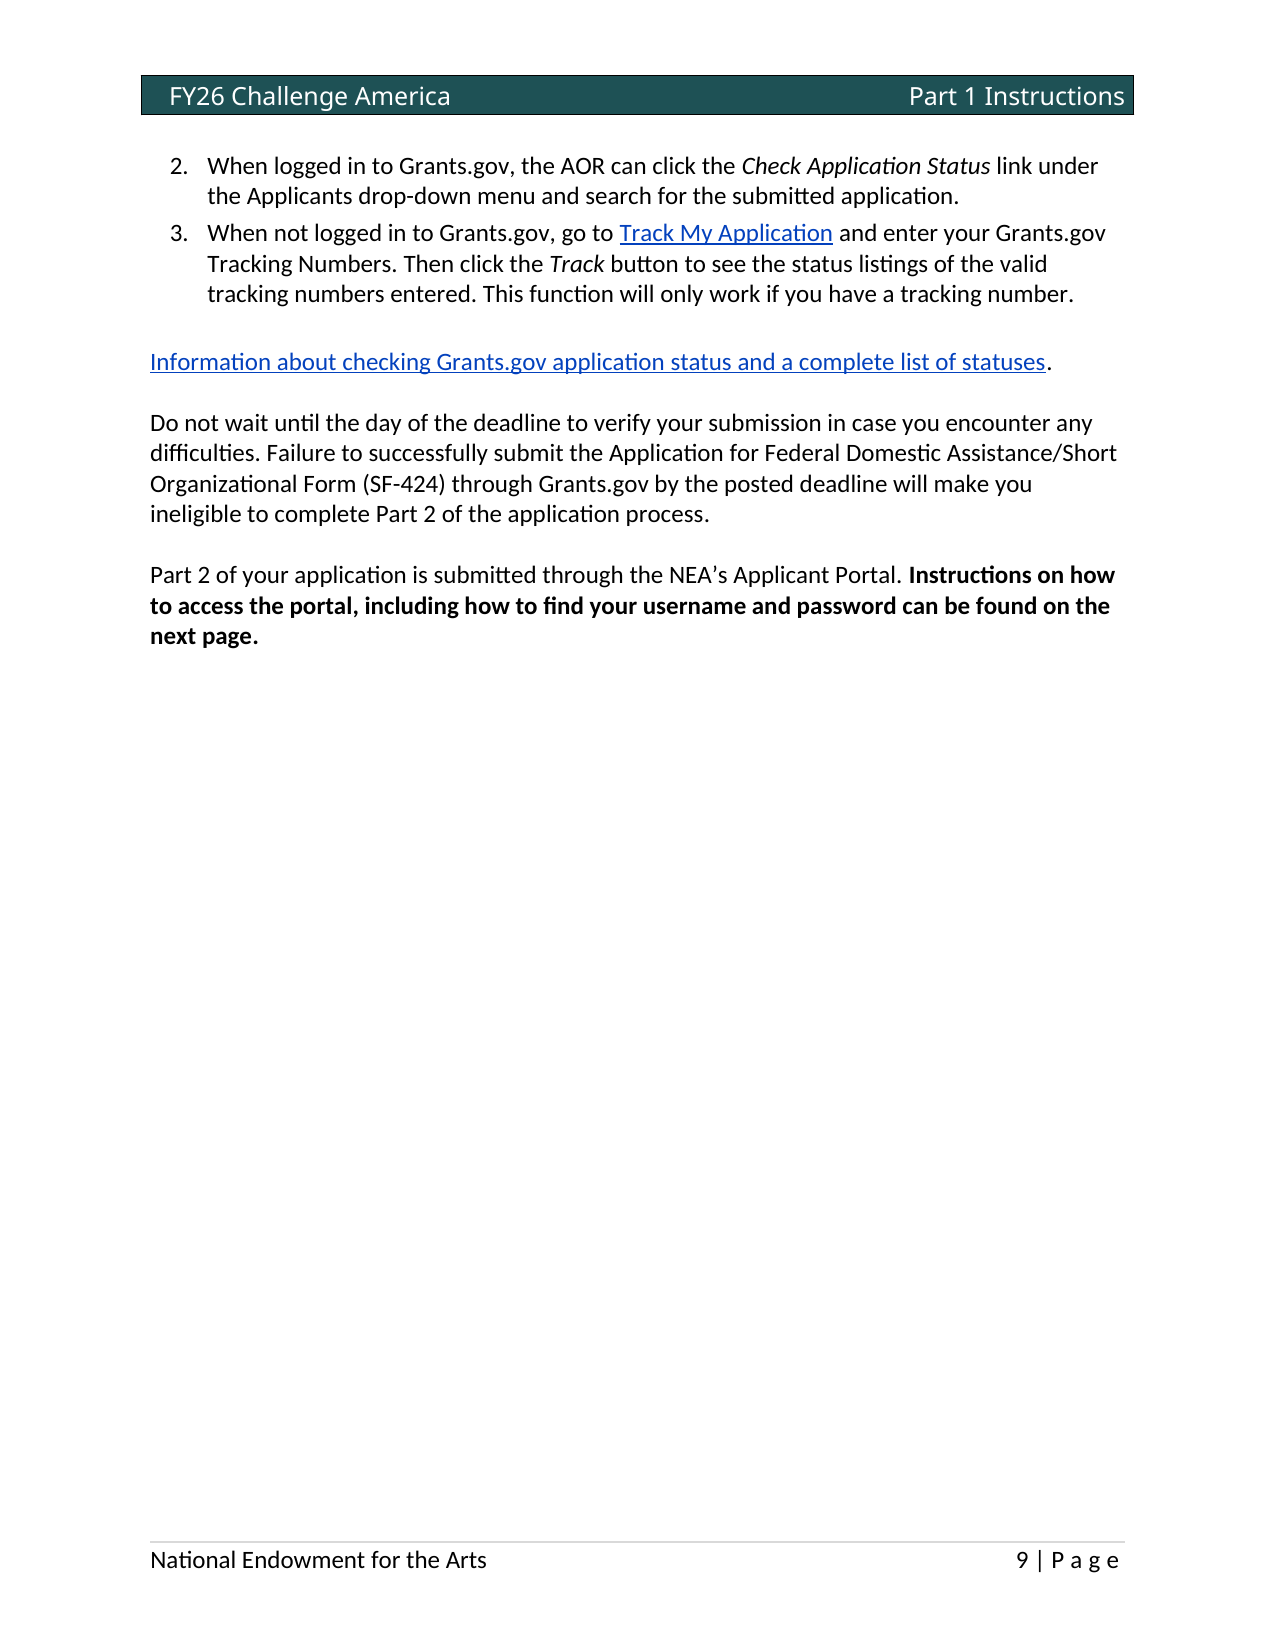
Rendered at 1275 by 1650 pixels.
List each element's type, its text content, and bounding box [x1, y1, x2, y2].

list When not logged in to Grants.gov, go to Track My Application and enter your Grants.gov Tracking Numbers. Then click the Track button to see the status listings of the valid tracking numbers entered. This function will only work if you have a tracking number. [169, 217, 1125, 309]
text Information about checking Grants.gov application status and a complete list of statuses. [150, 346, 1125, 376]
text Part 2 of your application is submitted through the NEA’s Applicant Portal. Instructions on how to access the portal, including how to find your username and password can be found on the next page. [150, 559, 1125, 651]
text Do not wait until the day of the deadline to verify your submission in case you encounter any difficulties. Failure to successfully submit the Application for Federal Domestic Assistance/Short Organizational Form (SF-424) through Grants.gov by the posted deadline will make you ineligible to complete Part 2 of the application process. [150, 407, 1125, 529]
list When logged in to Grants.gov, the AOR can click the Check Application Status link under the Applicants drop-down menu and search for the submitted application. [169, 150, 1125, 211]
